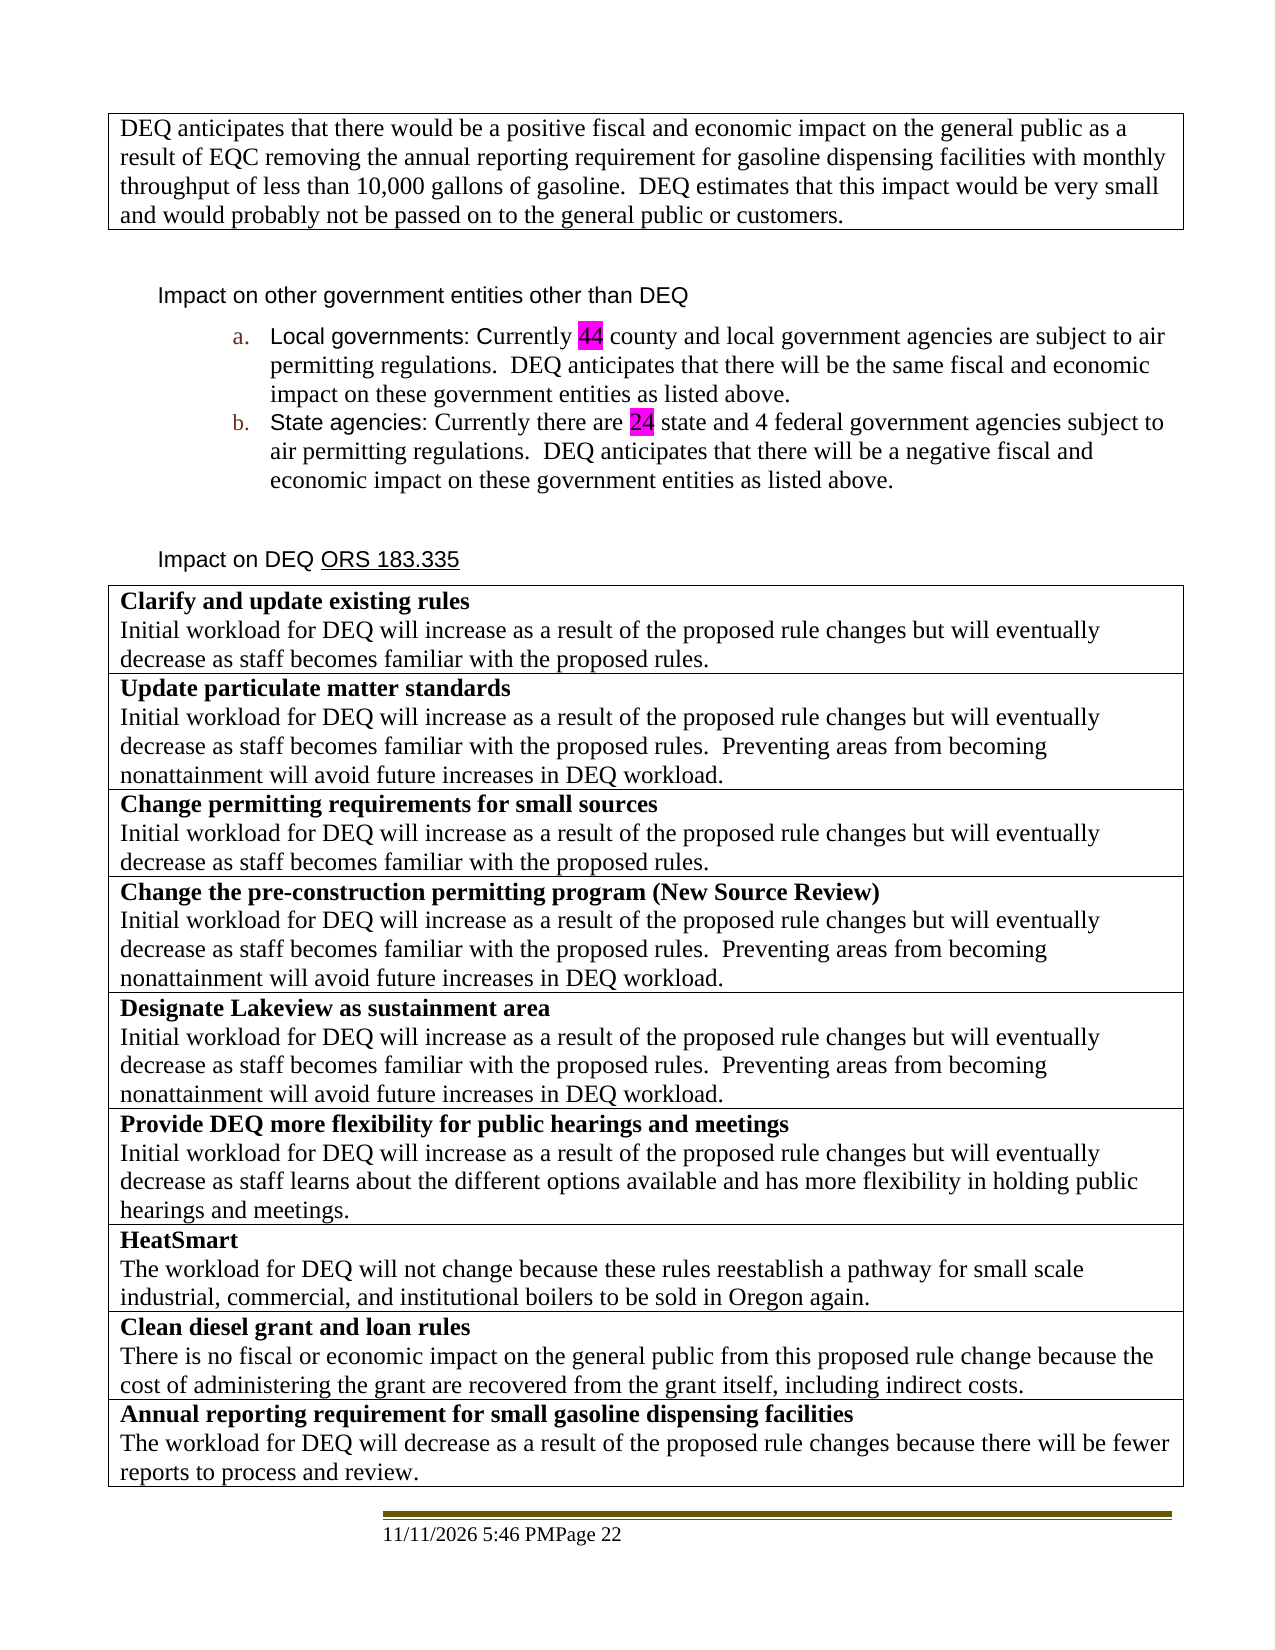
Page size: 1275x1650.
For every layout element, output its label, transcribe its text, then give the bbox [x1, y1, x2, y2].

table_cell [109, 114, 1183, 228]
table_cell Change permitting requirements for small sources Initial workload for DEQ will increase as a result of the proposed rule changes but will eventually decrease as staff becomes familiar with the proposed rules. [109, 790, 1183, 876]
table_cell HeatSmart The workload for DEQ will not change because these rules reestablish a pathway for small scale industrial, commercial, and institutional boilers to be sold in Oregon again. [109, 1225, 1183, 1311]
table_cell Change the pre-construction permitting program (New Source Review) Initial workload for DEQ will increase as a result of the proposed rule changes but will eventually decrease as staff becomes familiar with the proposed rules. Preventing areas from becoming nonattainment will avoid future increases in DEQ workload. [109, 877, 1183, 992]
table_header Clarify and update existing rules Initial workload for DEQ will increase as a result of the proposed rule changes but will eventually decrease as staff becomes familiar with the proposed rules. [109, 586, 1183, 672]
table_cell Provide DEQ more flexibility for public hearings and meetings Initial workload for DEQ will increase as a result of the proposed rule changes but will eventually decrease as staff learns about the different options available and has more flexibility in holding public hearings and meetings. [109, 1109, 1183, 1224]
table_cell Annual reporting requirement for small gasoline dispensing facilities The workload for DEQ will decrease as a result of the proposed rule changes because there will be fewer reports to process and review. [109, 1400, 1183, 1486]
text Impact on other government entities other than DEQ [157, 282, 1170, 309]
table_cell Update particulate matter standards Initial workload for DEQ will increase as a result of the proposed rule changes but will eventually decrease as staff becomes familiar with the proposed rules. Preventing areas from becoming nonattainment will avoid future increases in DEQ workload. [109, 674, 1183, 788]
list State agencies: Currently there are 24 state and 4 federal government agencies subject to air permitting regulations. DEQ anticipates that there will be a negative fiscal and economic impact on these government entities as listed above. [232, 407, 1170, 494]
table_cell Clean diesel grant and loan rules There is no fiscal or economic impact on the general public from this proposed rule change because the cost of administering the grant are recovered from the grant itself, including indirect costs. [109, 1312, 1183, 1398]
text Impact on DEQ ORS 183.335 [157, 546, 1170, 573]
table_cell Designate Lakeview as sustainment area Initial workload for DEQ will increase as a result of the proposed rule changes but will eventually decrease as staff becomes familiar with the proposed rules. Preventing areas from becoming nonattainment will avoid future increases in DEQ workload. [109, 993, 1183, 1108]
list Local governments: Currently 44 county and local government agencies are subject to air permitting regulations. DEQ anticipates that there will be the same fiscal and economic impact on these government entities as listed above. [232, 321, 1170, 407]
